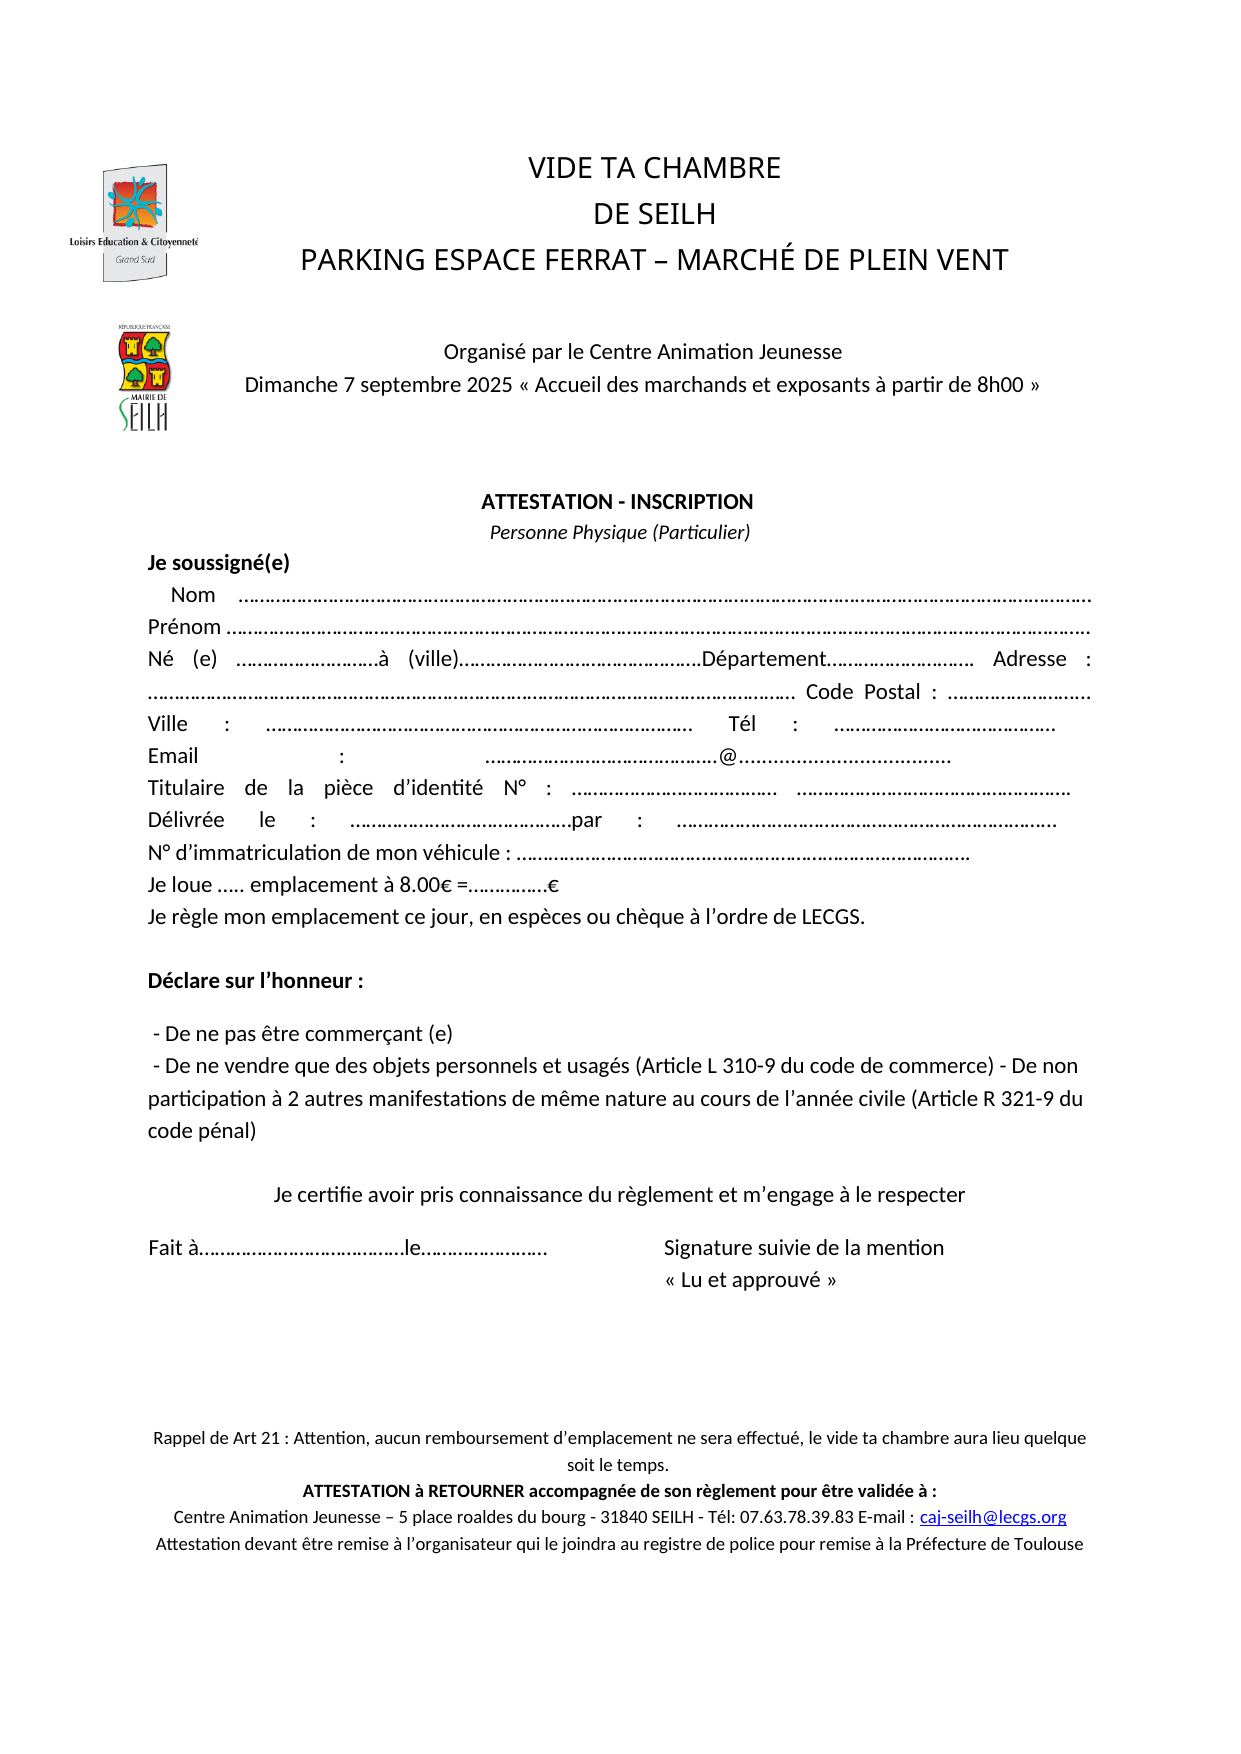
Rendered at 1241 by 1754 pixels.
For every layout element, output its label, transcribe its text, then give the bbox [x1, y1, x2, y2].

picture [70, 164, 199, 282]
text - De ne pas être commerçant (e) [148, 1019, 1093, 1047]
text Fait à…………………………………le…………………… Signature suivie de la mention « Lu et approuvé » [148, 1233, 1093, 1294]
text Je loue ….. emplacement à 8.00€ =……………€ [148, 870, 1093, 898]
text Je certifie avoir pris connaissance du règlement et m’engage à le respecter [148, 1180, 1093, 1208]
text Rappel de Art 21 : Attention, aucun remboursement d’emplacement ne sera effectué, le vide ta chambre aura lieu quelque soit le temps. ATTESTATION à RETOURNER accompagnée de son règlement pour être validée à : [148, 1427, 1093, 1502]
picture [112, 323, 175, 431]
text Centre Animation Jeunesse – 5 place roaldes du bourg - 31840 SEILH - Tél: 07.63.78.39.83 E-mail : caj-seilh@lecgs.org [148, 1506, 1093, 1528]
text DE SEILH [199, 193, 1093, 233]
text - De ne vendre que des objets personnels et usagés (Article L 310-9 du code de commerce) - De non participation à 2 autres manifestations de même nature au cours de l’année civile (Article R 321-9 du code pénal) [148, 1052, 1093, 1144]
text VIDE TA CHAMBRE [148, 148, 1093, 187]
text Nom ……………………………………………………………………………………………………………………………………………… Prénom ……………………………………………………………………………………………………………………………………………….. [148, 580, 1093, 640]
text Né (e) ………………………à (ville)……………………………………….Département………………………. Adresse : …………………………………………………………………………………………………………… Code Postal : ……………………... Ville : ……………………………………………………………………… Tél : …………………………………… Email : ……………………………………..@..................................... Titulaire de la pièce d’identité N° : ………………………………… ……………………………………………. Délivrée le : ……………………………………par : ……………………………………………………………... N° d’immatriculation de mon véhicule : ……………………………….…………………………………………. [148, 644, 1093, 866]
text Je règle mon emplacement ce jour, en espèces ou chèque à l’ordre de LECGS. [148, 902, 1093, 930]
text Déclare sur l’honneur : [148, 966, 1093, 994]
text Organisé par le Centre Animation Jeunesse [175, 337, 1093, 366]
text Dimanche 7 septembre 2025 « Accueil des marchands et exposants à partir de 8h00 » [175, 370, 1093, 398]
text Je soussigné(e) [148, 548, 1093, 576]
text PARKING ESPACE FERRAT – MARCHÉ DE PLEIN VENT [199, 239, 1093, 278]
text ATTESTATION - INSCRIPTION Personne Physique (Particulier) [148, 487, 1093, 544]
text Attestation devant être remise à l’organisateur qui le joindra au registre de police pour remise à la Préfecture de Toulouse [148, 1532, 1093, 1555]
